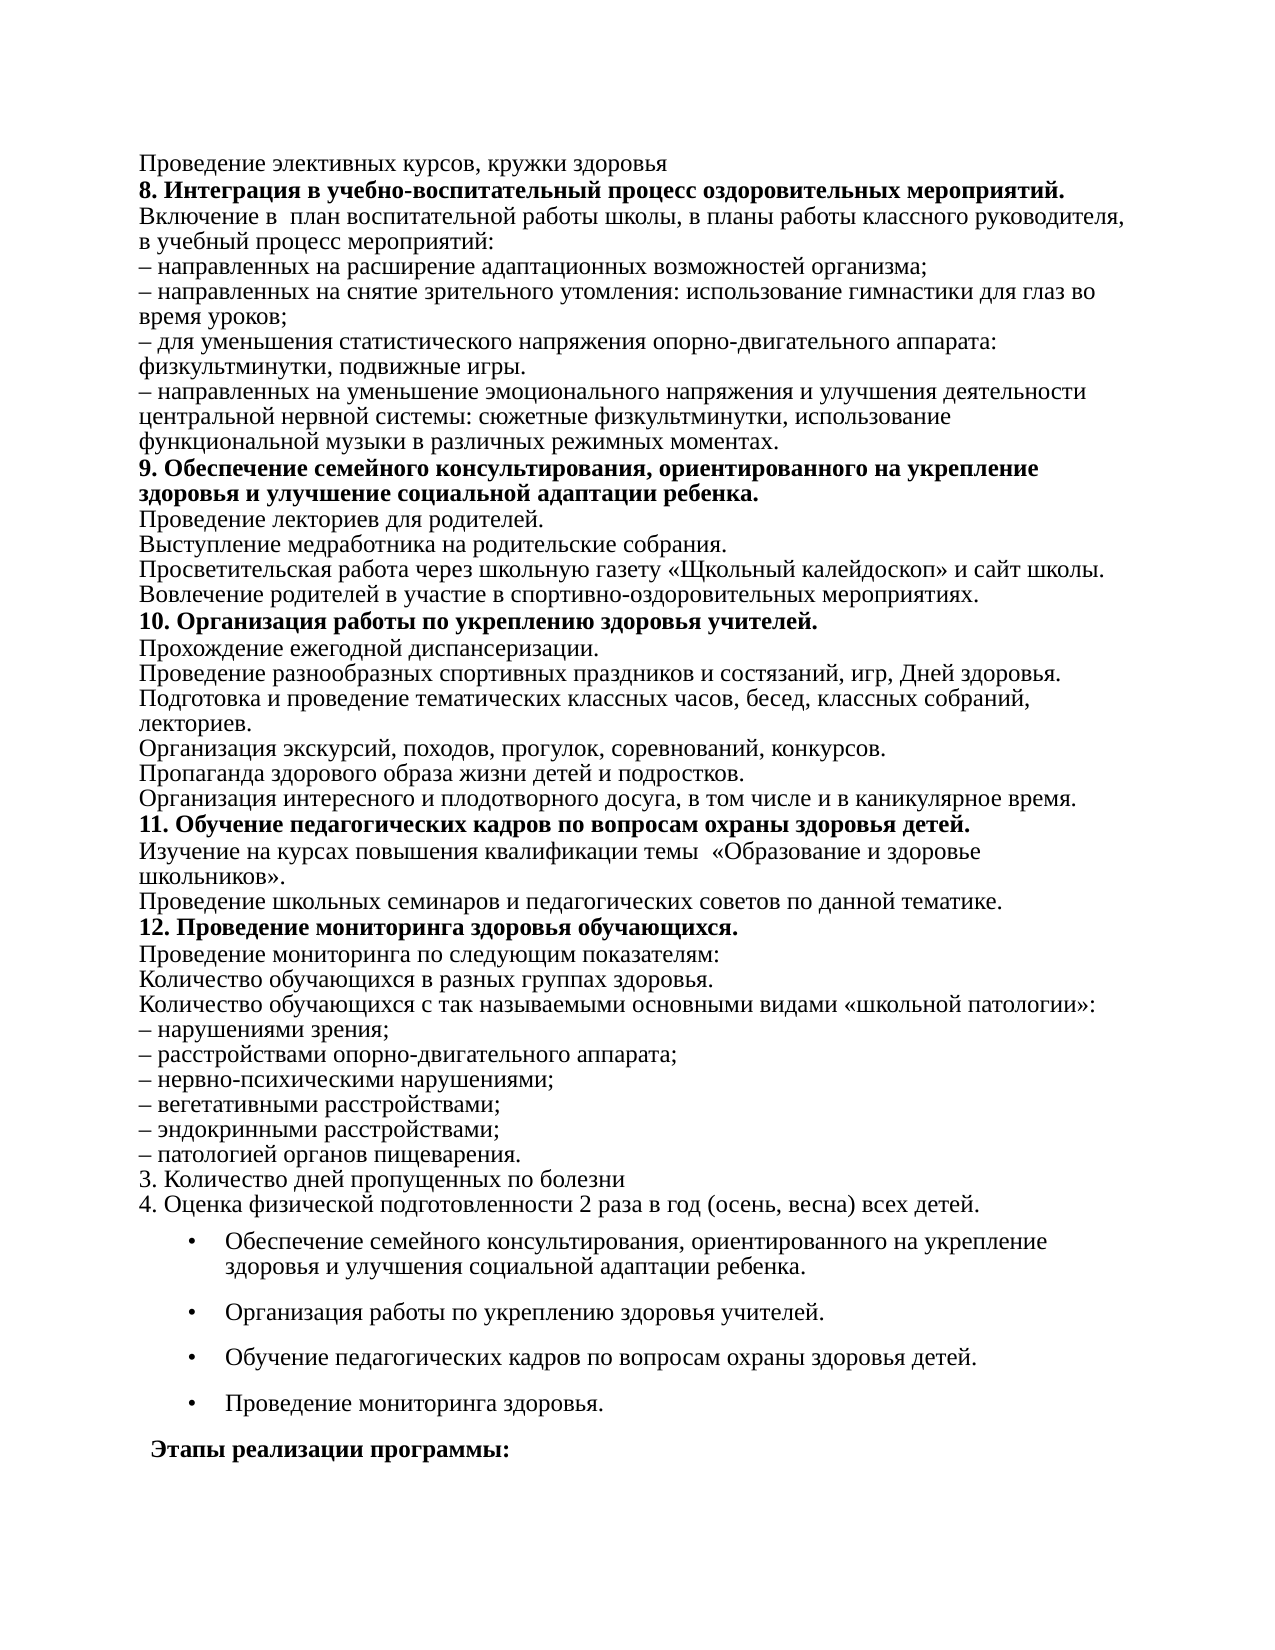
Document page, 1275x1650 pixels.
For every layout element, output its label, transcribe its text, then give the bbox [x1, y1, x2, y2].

table_cell 11. Обучение педагогических кадров по вопросам охраны здоровья детей. [140, 813, 1131, 837]
list Обеспечение семейного консультирования, ориентированного на укрепление здоровья и улучшения социальной адаптации ребенка. [187, 1229, 1125, 1279]
text Этапы реализации программы: [150, 1437, 1125, 1462]
table_cell Проведение мониторинга по следующим показателям: Количество обучающихся в разных группах здоровья. Количество обучающихся с так называемыми основными видами «школьной патологии»: – нарушениями зрения; – расстройствами опорно-двигательного аппарата; – нервно-психическими нарушениями; – вегетативными расстройствами; – эндокринными расстройствами; – патологией органов пищеварения. 3. Количество дней пропущенных по болезни 4. Оценка физической подготовленности 2 раза в год (осень, весна) всех детей. [140, 942, 1131, 1217]
list Обучение педагогических кадров по вопросам охраны здоровья детей. [187, 1346, 1125, 1371]
table_cell 9. Обеспечение семейного консультирования, ориентированного на укрепление здоровья и улучшение социальной адаптации ребенка. [140, 456, 1131, 506]
table_cell Проведение лекториев для родителей. Выступление медработника на родительские собрания. Просветительская работа через школьную газету «Щкольный калейдоскоп» и сайт школы. Вовлечение родителей в участие в спортивно-оздоровительных мероприятиях. [140, 508, 1131, 608]
table_cell Проведение элективных курсов, кружки здоровья [140, 152, 1131, 177]
table_cell Прохождение ежегодной диспансеризации. Проведение разнообразных спортивных праздников и состязаний, игр, Дней здоровья. Подготовка и проведение тематических классных часов, бесед, классных собраний, лекториев. Организация экскурсий, походов, прогулок, соревнований, конкурсов. Пропаганда здорового образа жизни детей и подростков. Организация интересного и плодотворного досуга, в том числе и в каникулярное время. [140, 636, 1131, 811]
list Проведение мониторинга здоровья. [187, 1392, 1125, 1417]
table_cell 8. Интеграция в учебно-воспитательный процесс оздоровительных мероприятий. [140, 178, 1131, 203]
table_cell 12. Проведение мониторинга здоровья обучающихся. [140, 916, 1131, 941]
list Организация работы по укреплению здоровья учителей. [187, 1300, 1125, 1325]
table_cell Изучение на курсах повышения квалификации темы «Образование и здоровье школьников». Проведение школьных семинаров и педагогических советов по данной тематике. [140, 839, 1131, 914]
table_cell 10. Организация работы по укреплению здоровья учителей. [140, 610, 1131, 634]
table_cell Включение в план воспитательной работы школы, в планы работы классного руководителя, в учебный процесс мероприятий: – направленных на расширение адаптационных возможностей организма; – направленных на снятие зрительного утомления: использование гимнастики для глаз во время уроков; – для уменьшения статистического напряжения опорно-двигательного аппарата: физкультминутки, подвижные игры. – направленных на уменьшение эмоционального напряжения и улучшения деятельности центральной нервной системы: сюжетные физкультминутки, использование функциональной музыки в различных режимных моментах. [140, 205, 1131, 455]
